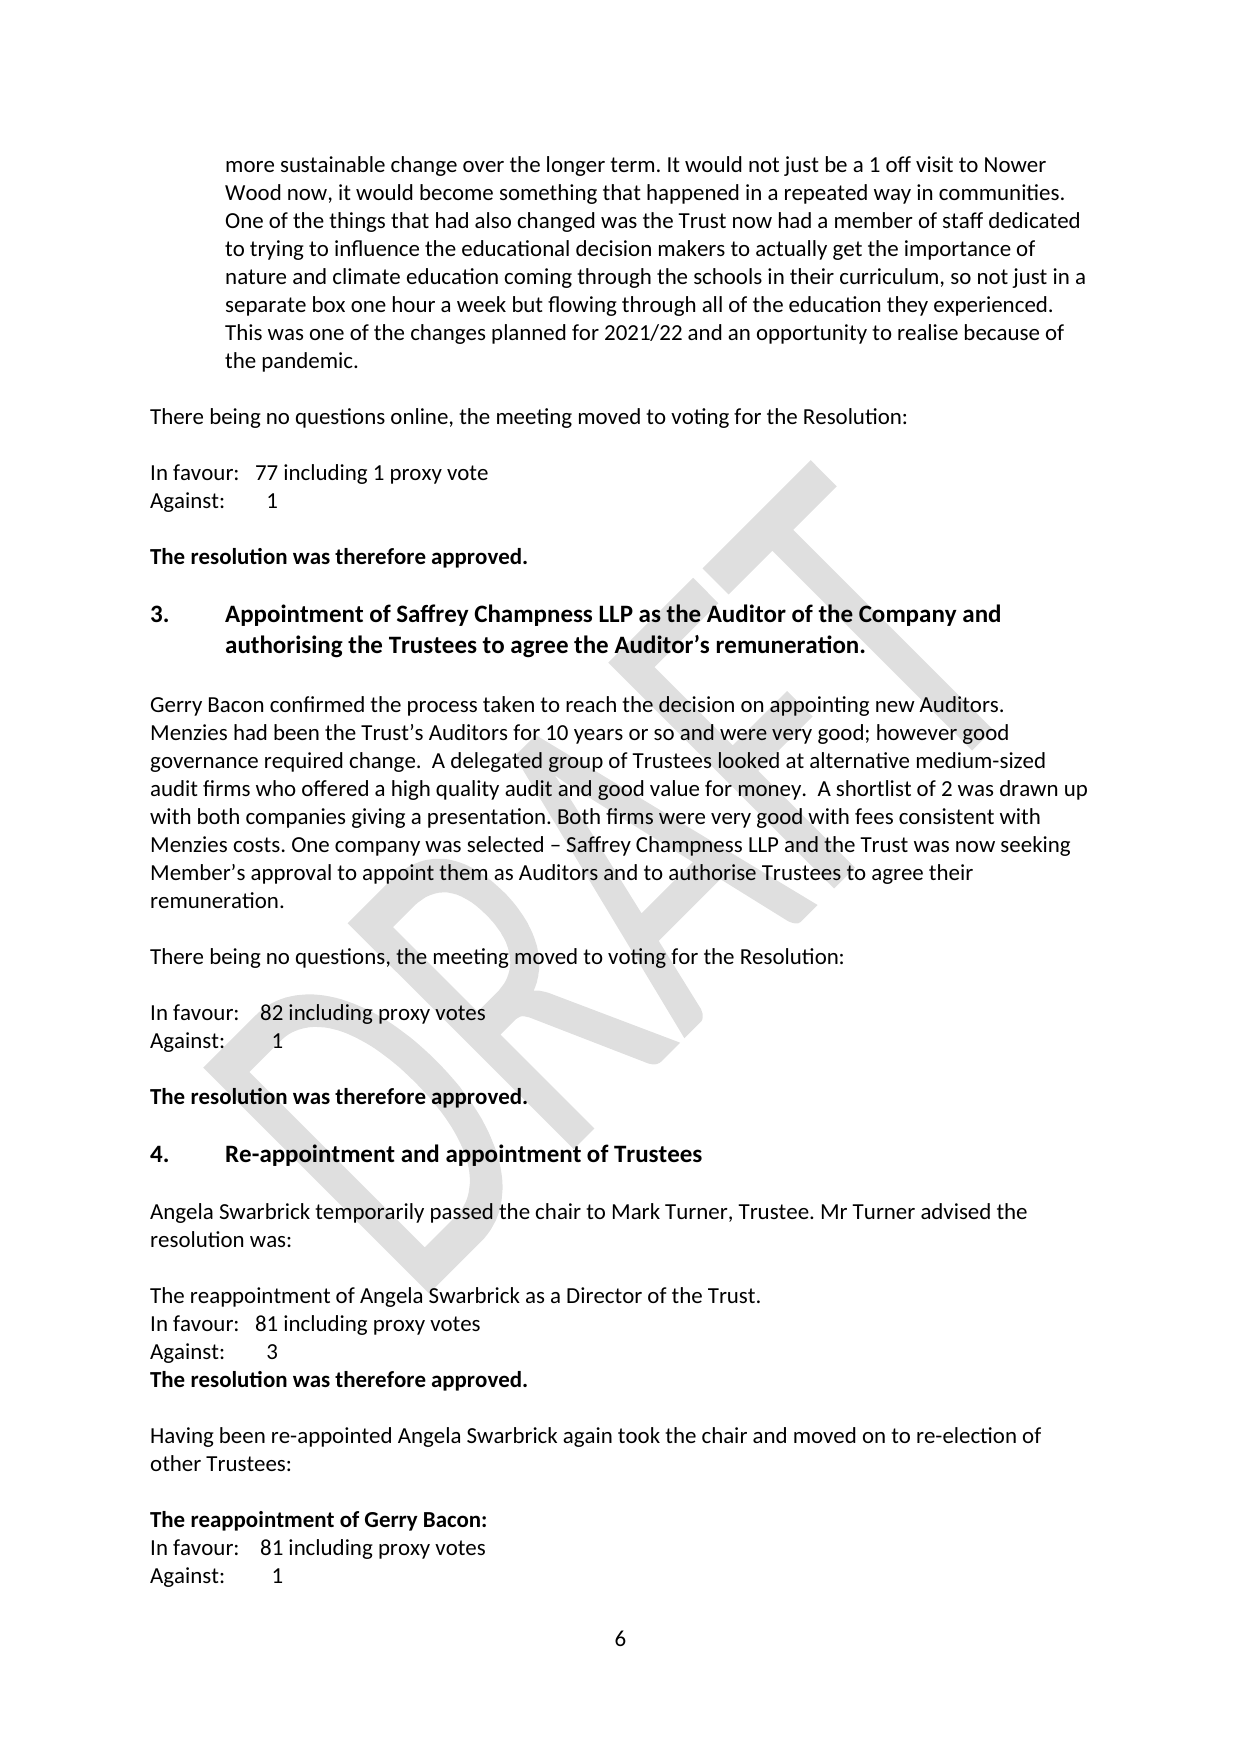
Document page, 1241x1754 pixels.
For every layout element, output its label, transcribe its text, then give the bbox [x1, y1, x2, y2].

text Against: 1 [150, 486, 1090, 514]
text The resolution was therefore approved. [150, 1082, 1090, 1110]
text Against: 1 [150, 1561, 1090, 1589]
text There being no questions, the meeting moved to voting for the Resolution: [150, 942, 1090, 970]
text In favour: 81 including proxy votes [150, 1533, 1090, 1561]
text Gerry Bacon confirmed the process taken to reach the decision on appointing new Auditors. Menzies had been the Trust’s Auditors for 10 years or so and were very good; however good governance required change. A delegated group of Trustees looked at alternative medium-sized audit firms who offered a high quality audit and good value for money. A shortlist of 2 was drawn up with both companies giving a presentation. Both firms were very good with fees consistent with Menzies costs. One company was selected – Saffrey Champness LLP and the Trust was now seeking Member’s approval to appoint them as Auditors and to authorise Trustees to agree their remuneration. [150, 690, 1090, 914]
text Angela Swarbrick temporarily passed the chair to Mark Turner, Trustee. Mr Turner advised the resolution was: [150, 1197, 1090, 1253]
text The reappointment of Gerry Bacon: [150, 1505, 1090, 1533]
text In favour: 81 including proxy votes [150, 1309, 1090, 1337]
text The reappointment of Angela Swarbrick as a Director of the Trust. [150, 1281, 1090, 1309]
text In favour: 77 including 1 proxy vote [150, 458, 1090, 486]
text Having been re-appointed Angela Swarbrick again took the chair and moved on to re-election of other Trustees: [150, 1421, 1090, 1477]
text In favour: 82 including proxy votes [150, 998, 1090, 1026]
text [150, 150, 1090, 374]
text There being no questions online, the meeting moved to voting for the Resolution: [150, 402, 1090, 430]
text 4. Re-appointment and appointment of Trustees [150, 1138, 1090, 1169]
text The resolution was therefore approved. [150, 1365, 1090, 1393]
text The resolution was therefore approved. [150, 542, 1090, 570]
text 3. Appointment of Saffrey Champness LLP as the Auditor of the Company and authorising the Trustees to agree the Auditor’s remuneration. [150, 598, 1090, 659]
text Against: 3 [150, 1337, 1090, 1365]
text Against: 1 [150, 1026, 1090, 1054]
